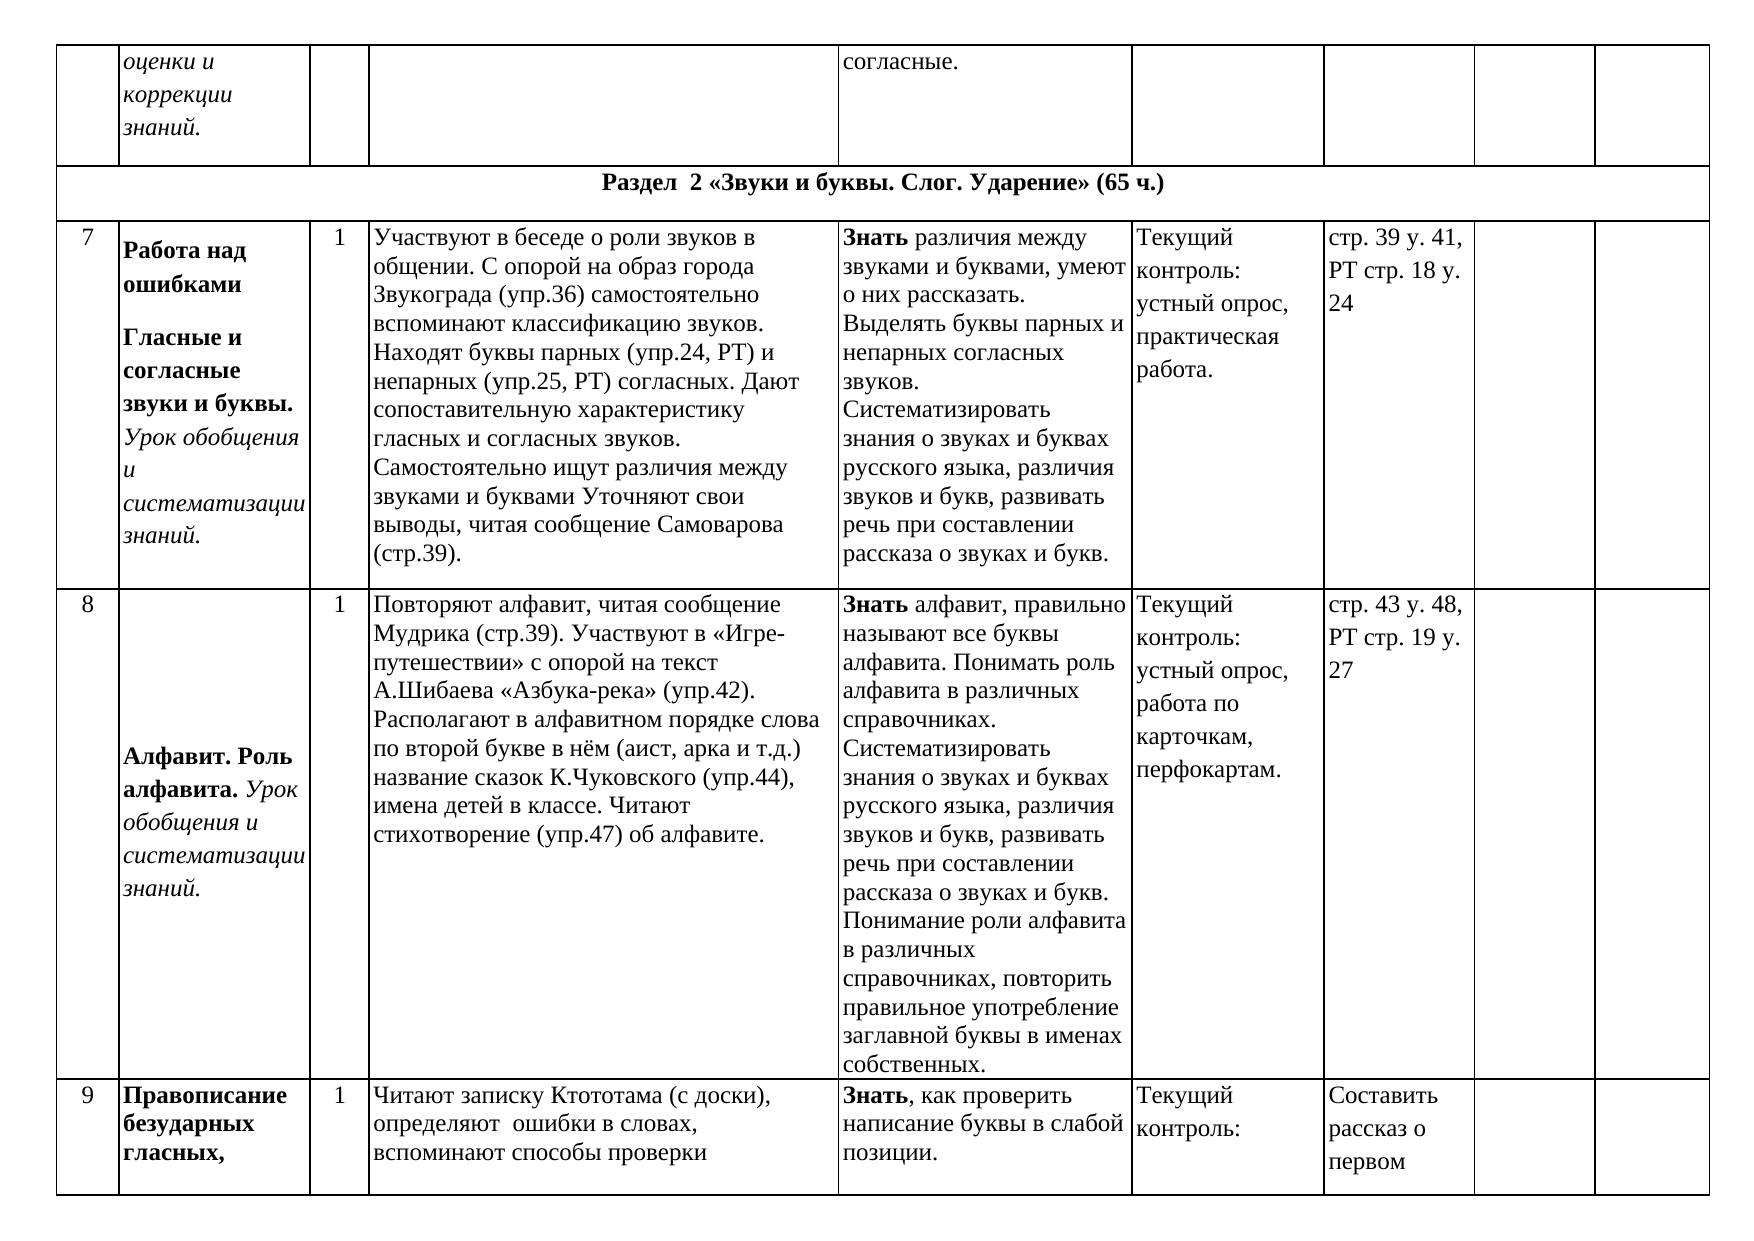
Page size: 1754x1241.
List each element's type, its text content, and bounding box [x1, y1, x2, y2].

table_cell 1 [311, 46, 368, 165]
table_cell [1133, 1080, 1323, 1194]
table_cell стр. 43 у. 48, РТ стр. 19 у. 27 [1325, 590, 1474, 1078]
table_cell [120, 46, 309, 165]
table_cell [1596, 1080, 1709, 1194]
table_cell Участвуют в беседе о роли звуков в общении. С опорой на образ города Звукограда (упр.36) самостоятельно вспоминают классификацию звуков. Находят буквы парных (упр.24, РТ) и непарных (упр.25, РТ) согласных. Дают сопоставительную характеристику гласных и согласных звуков. Самостоятельно ищут различия между звуками и буквами Уточняют свои выводы, читая сообщение Самоварова (стр.39). [370, 222, 838, 588]
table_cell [1325, 46, 1474, 165]
table_cell Знать различия между звуками и буквами, умеют о них рассказать. Выделять буквы парных и непарных согласных звуков. Систематизировать знания о звуках и буквах русского языка, различия звуков и букв, развивать речь при составлении рассказа о звуках и букв. [839, 222, 1131, 588]
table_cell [1325, 1080, 1474, 1194]
table_cell [1475, 46, 1594, 165]
table_cell 8 [57, 590, 118, 1078]
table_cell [839, 46, 1131, 165]
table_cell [120, 1080, 309, 1194]
table_cell Алфавит. Роль алфавита. Урок обобщения и систематизации знаний. [120, 590, 309, 1078]
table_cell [839, 1080, 1131, 1194]
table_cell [370, 1080, 838, 1194]
table_cell Текущий контроль: устный опрос, практическая работа. [1133, 222, 1323, 588]
table_cell Текущий контроль: устный опрос, работа по карточкам, перфокартам. [1133, 590, 1323, 1078]
table_cell 1 [311, 222, 368, 588]
table_cell 7 [57, 222, 118, 588]
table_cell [370, 46, 838, 165]
table_cell [1475, 222, 1594, 588]
table_cell Повторяют алфавит, читая сообщение Мудрика (стр.39). Участвуют в «Игре-путешествии» с опорой на текст А.Шибаева «Азбука-река» (упр.42). Располагают в алфавитном порядке слова по второй букве в нём (аист, арка и т.д.) название сказок К.Чуковского (упр.44), имена детей в классе. Читают стихотворение (упр.47) об алфавите. [370, 590, 838, 1078]
table_cell [1596, 590, 1709, 1078]
table_cell [1596, 46, 1709, 165]
table_cell стр. 39 у. 41, РТ стр. 18 у. 24 [1325, 222, 1474, 588]
table_cell 1 [311, 1080, 368, 1194]
table_cell Работа над ошибками Гласные и согласные звуки и буквы. Урок обобщения и систематизации знаний. [120, 222, 309, 588]
table_cell 1 [311, 590, 368, 1078]
table_cell [1475, 590, 1594, 1078]
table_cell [1133, 46, 1323, 165]
table_cell [1596, 222, 1709, 588]
table_cell 6 [57, 46, 118, 165]
table_cell [1475, 1080, 1594, 1194]
table_cell 9 [57, 1080, 118, 1194]
table_cell Знать алфавит, правильно называют все буквы алфавита. Понимать роль алфавита в различных справочниках. Систематизировать знания о звуках и буквах русского языка, различия звуков и букв, развивать речь при составлении рассказа о звуках и букв. Понимание роли алфавита в различных справочниках, повторить правильное употребление заглавной буквы в именах собственных. [839, 590, 1131, 1078]
table_cell Раздел 2 «Звуки и буквы. Слог. Ударение» (65 ч.) [57, 167, 1709, 220]
